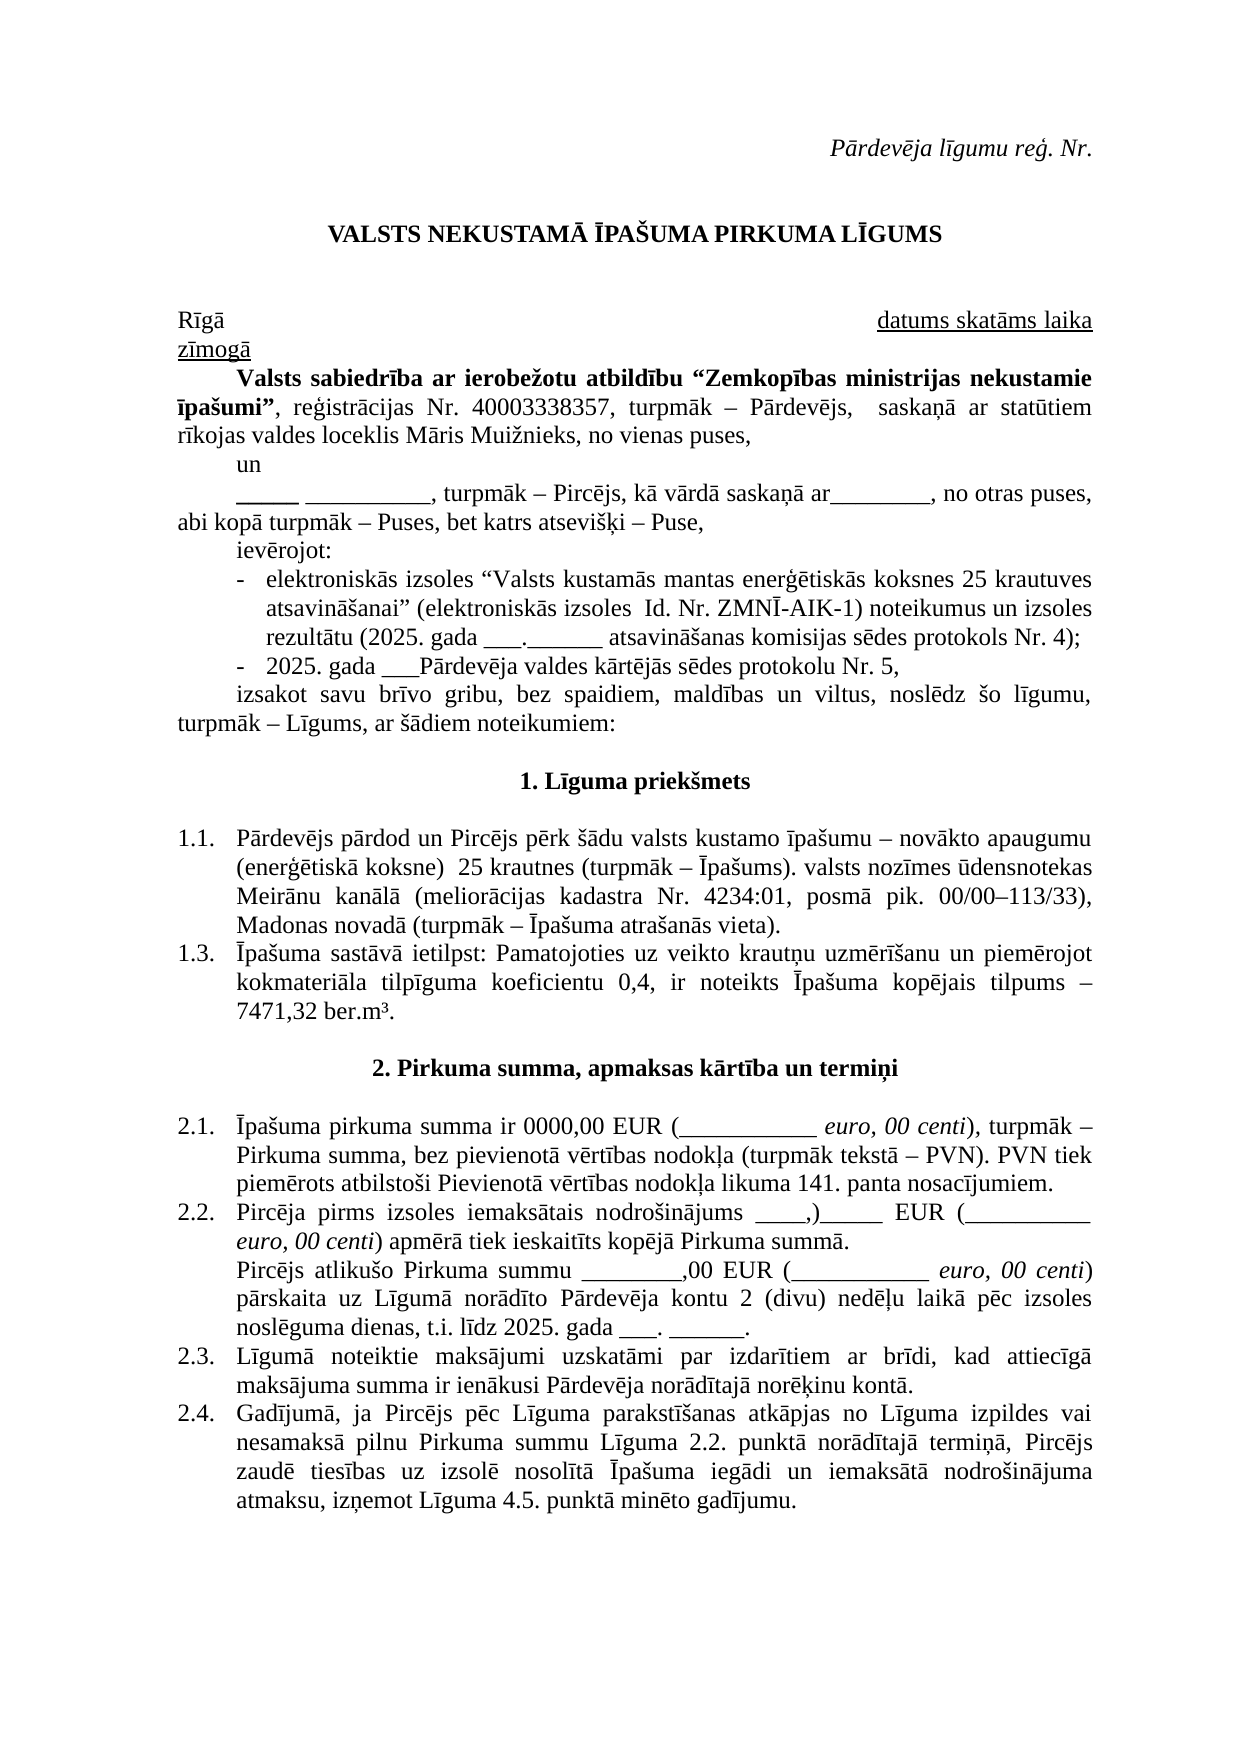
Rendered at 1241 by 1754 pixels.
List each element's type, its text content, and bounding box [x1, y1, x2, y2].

text 1. Līguma priekšmets [177, 766, 1093, 794]
text - 2025. gada ___Pārdevēja valdes kārtējās sēdes protokolu Nr. 5, [236, 651, 1093, 679]
text Pircējs atlikušo Pirkuma summu ________,00 EUR (___________ euro, 00 centi) pārskaita uz Līgumā norādīto Pārdevēja kontu 2 (divu) nedēļu laikā pēc izsoles noslēguma dienas, t.i. līdz 2025. gada ___. ______. [236, 1255, 1093, 1341]
text - elektroniskās izsoles “Valsts kustamās mantas enerģētiskās koksnes 25 krautuves atsavināšanai” (elektroniskās izsoles Id. Nr. ZMNĪ-AIK-1) noteikumus un izsoles rezultātu (2025. gada ___.______ atsavināšanas komisijas sēdes protokols Nr. 4); [236, 564, 1093, 651]
text Pārdevēja līgumu reģ. Nr. [177, 133, 1093, 162]
text Rīgā datums skatāms laika zīmogā [177, 305, 1093, 363]
text 1.3. Īpašuma sastāvā ietilpst: Pamatojoties uz veikto krautņu uzmērīšanu un piemērojot kokmateriāla tilpīguma koeficientu 0,4, ir noteikts Īpašuma kopējais tilpums – 7471,32 ber.m³. [177, 938, 1093, 1025]
text un [177, 449, 1093, 478]
text 2. Pirkuma summa, apmaksas kārtība un termiņi [177, 1053, 1093, 1082]
text Valsts sabiedrība ar ierobežotu atbildību “Zemkopības ministrijas nekustamie īpašumi”, reģistrācijas Nr. 40003338357, turpmāk – Pārdevējs, saskaņā ar statūtiem rīkojas valdes loceklis Māris Muižnieks, no vienas puses, [177, 363, 1093, 449]
text VALSTS NEKUSTAMĀ ĪPAŠUMA PIRKUMA LĪGUMS [177, 219, 1093, 248]
text izsakot savu brīvo gribu, bez spaidiem, maldības un viltus, noslēdz šo līgumu, turpmāk – Līgums, ar šādiem noteikumiem: [177, 679, 1093, 737]
text _____ __________, turpmāk – Pircējs, kā vārdā saskaņā ar________, no otras puses, abi kopā turpmāk – Puses, bet katrs atsevišķi – Puse, [177, 478, 1093, 535]
text 2.4. Gadījumā, ja Pircējs pēc Līguma parakstīšanas atkāpjas no Līguma izpildes vai nesamaksā pilnu Pirkuma summu Līguma 2.2. punktā norādītajā termiņā, Pircējs zaudē tiesības uz izsolē nosolītā Īpašuma iegādi un iemaksātā nodrošinājuma atmaksu, izņemot Līguma 4.5. punktā minēto gadījumu. [177, 1398, 1093, 1513]
text 2.3. Līgumā noteiktie maksājumi uzskatāmi par izdarītiem ar brīdi, kad attiecīgā maksājuma summa ir ienākusi Pārdevēja norādītajā norēķinu kontā. [177, 1341, 1093, 1398]
text 1.1. Pārdevējs pārdod un Pircējs pērk šādu valsts kustamo īpašumu – novākto apaugumu (enerģētiskā koksne) 25 krautnes (turpmāk – Īpašums). valsts nozīmes ūdensnotekas Meirānu kanālā (meliorācijas kadastra Nr. 4234:01, posmā pik. 00/00–113/33), Madonas novadā (turpmāk – Īpašuma atrašanās vieta). [177, 823, 1093, 938]
text ievērojot: [177, 535, 1093, 564]
text 2.1. Īpašuma pirkuma summa ir 0000,00 EUR (___________ euro, 00 centi), turpmāk – Pirkuma summa, bez pievienotā vērtības nodokļa (turpmāk tekstā – PVN). PVN tiek piemērots atbilstoši Pievienotā vērtības nodokļa likuma 141. panta nosacījumiem. [177, 1111, 1093, 1197]
text 2.2. Pircēja pirms izsoles iemaksātais nodrošinājums ____,)_____ EUR (__________ euro, 00 centi) apmērā tiek ieskaitīts kopējā Pirkuma summā. [177, 1197, 1093, 1255]
